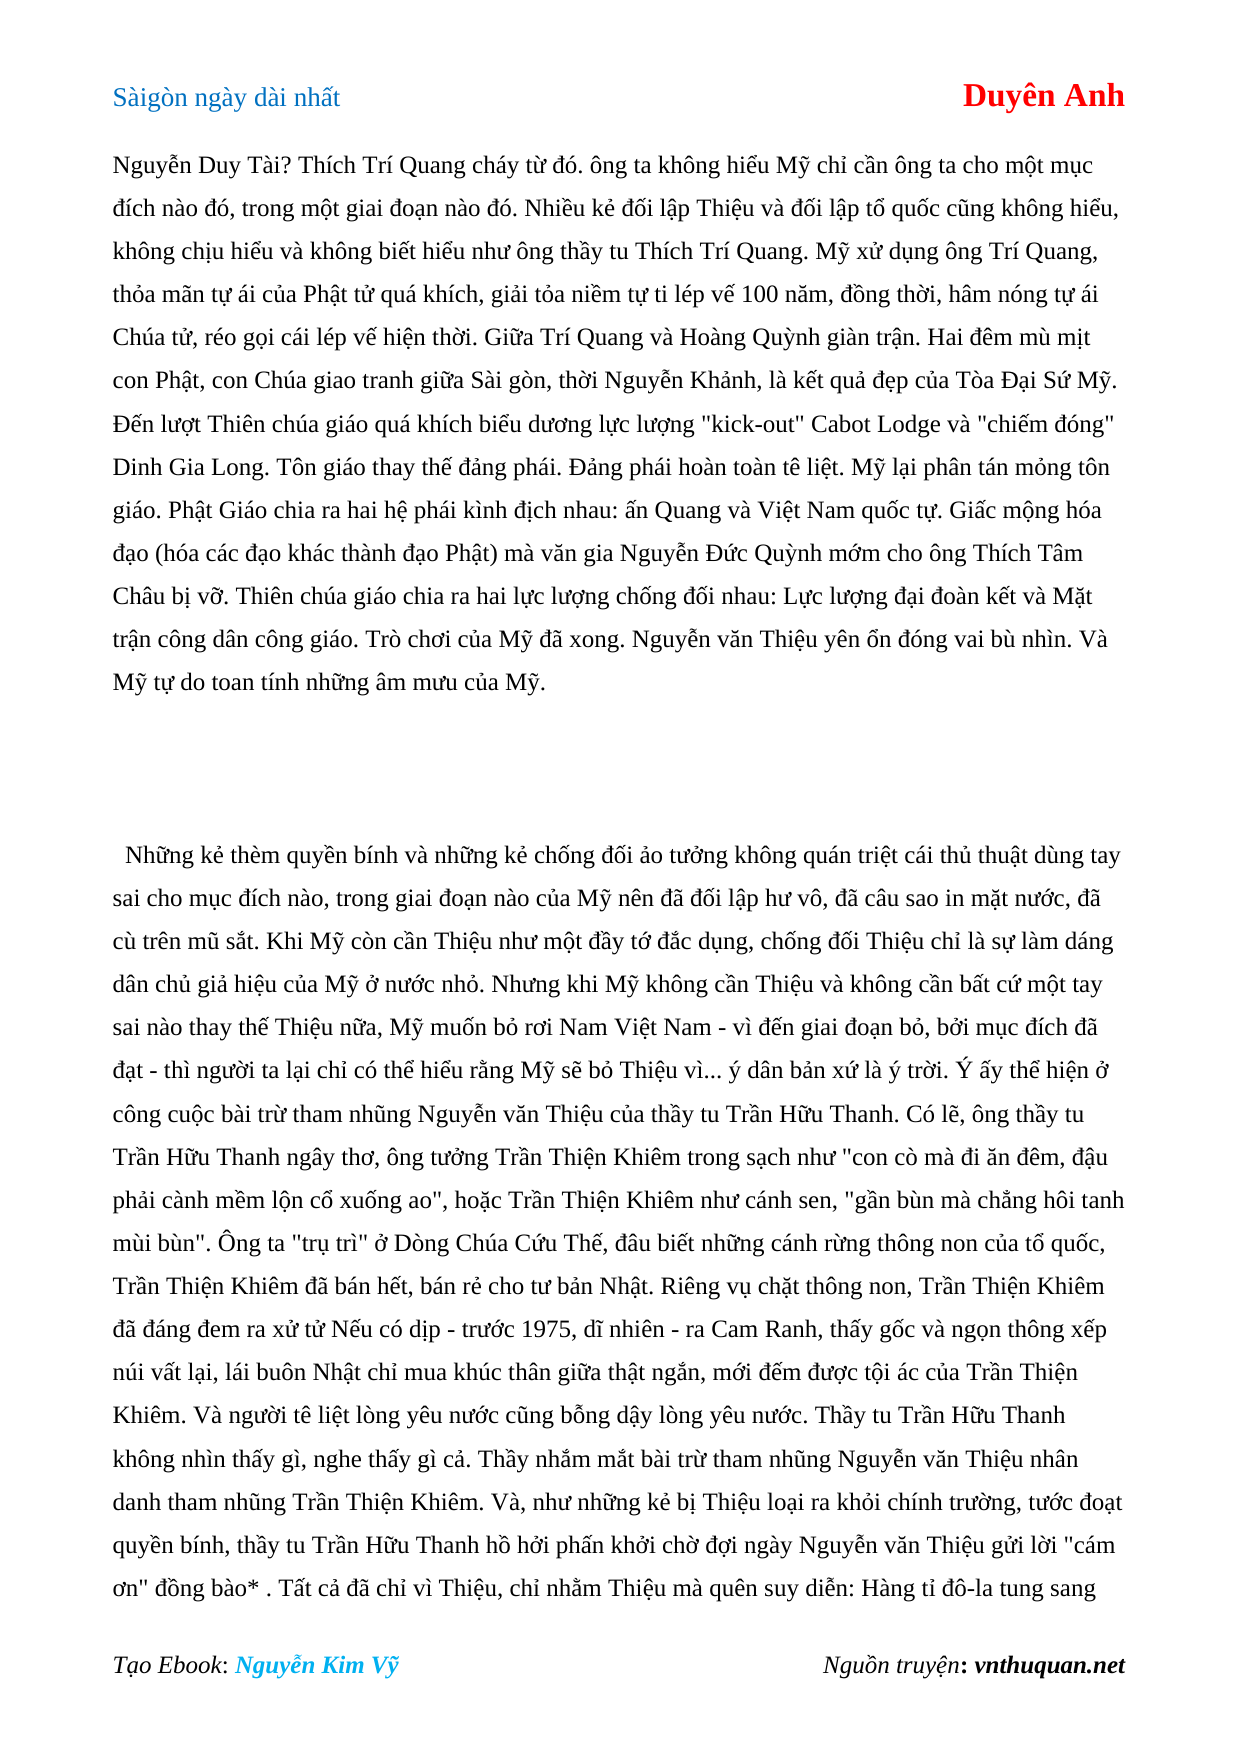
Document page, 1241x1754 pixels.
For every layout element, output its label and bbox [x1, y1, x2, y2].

text [112, 150, 1128, 1602]
